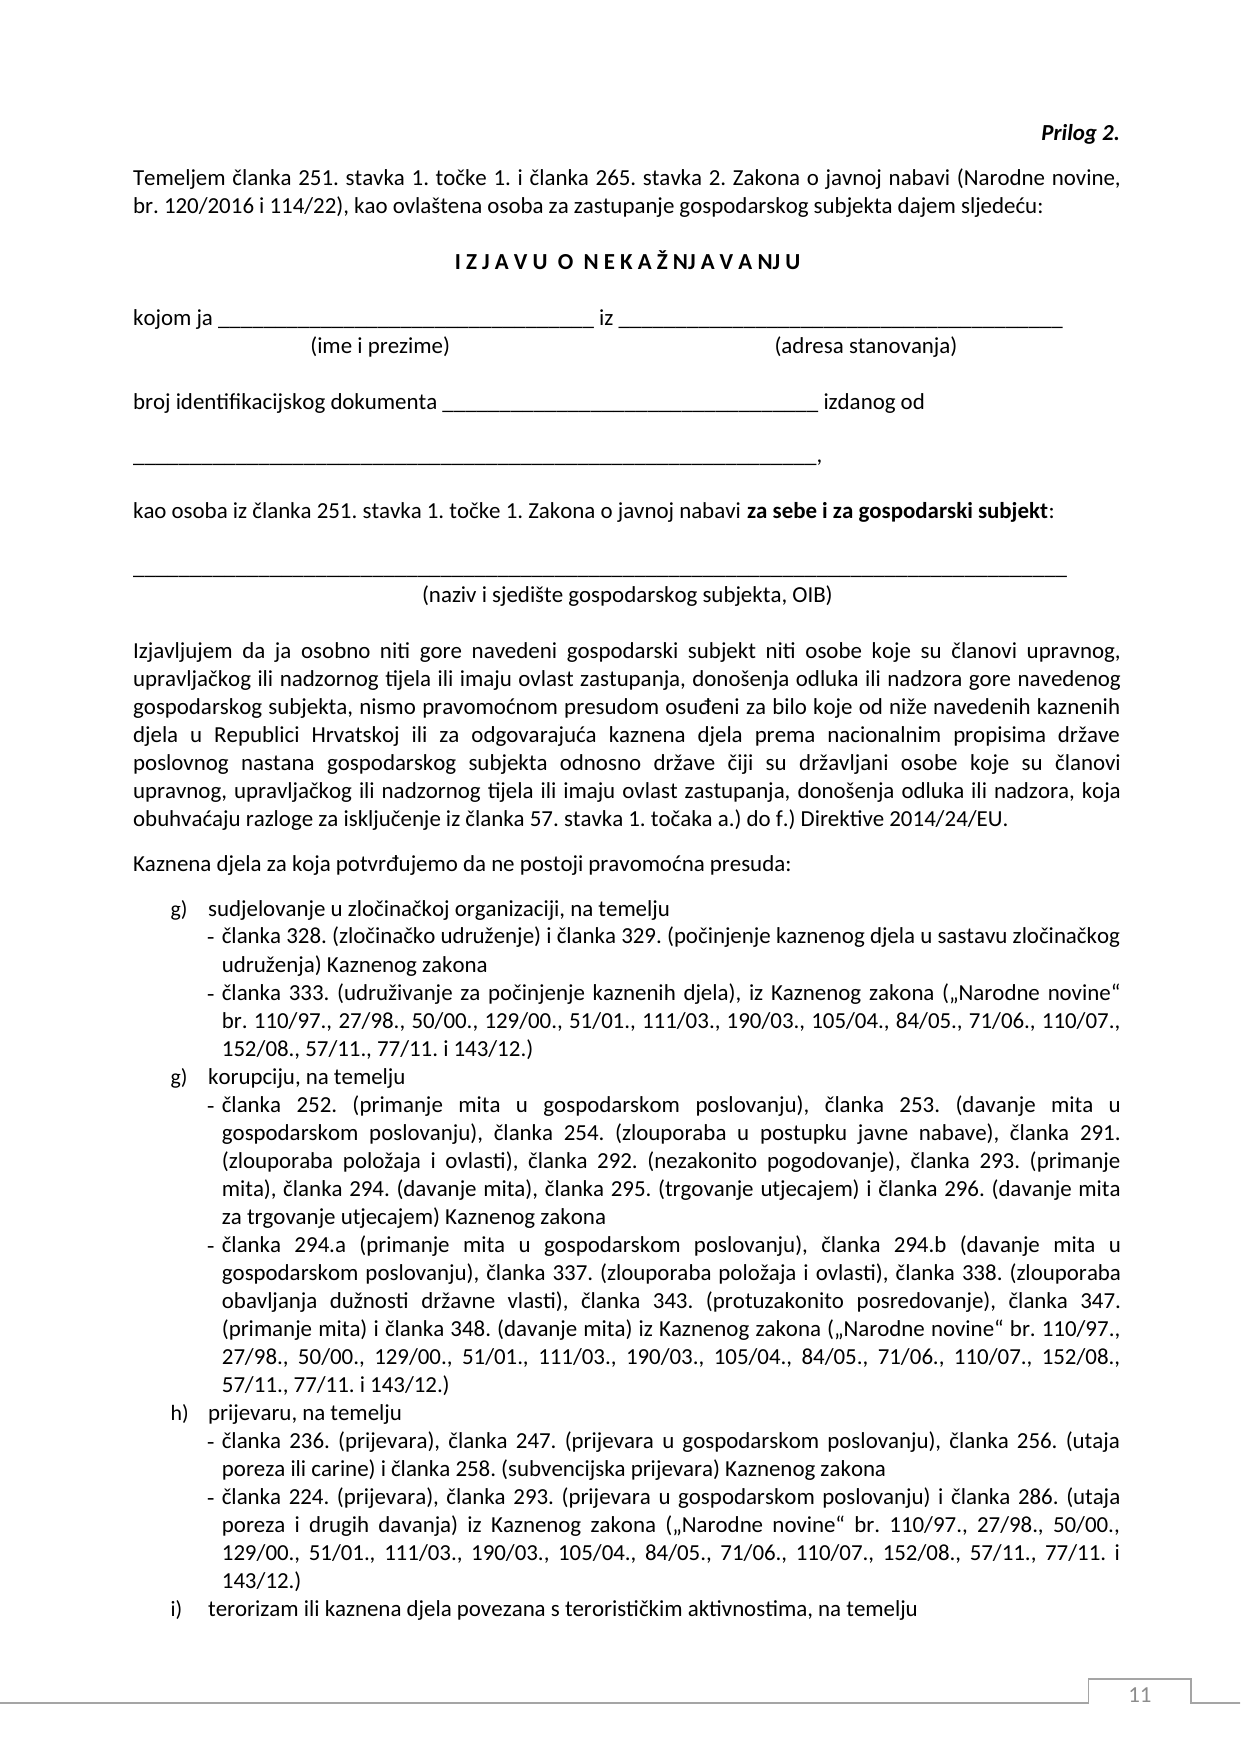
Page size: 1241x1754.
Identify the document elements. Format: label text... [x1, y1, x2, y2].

list članka 294.a (primanje mita u gospodarskom poslovanju), članka 294.b (davanje mita u gospodarskom poslovanju), članka 337. (zlouporaba položaja i ovlasti), članka 338. (zlouporaba obavljanja dužnosti državne vlasti), članka 343. (protuzakonito posredovanje), članka 347. (primanje mita) i članka 348. (davanje mita) iz Kaznenog zakona („Narodne novine“ br. 110/97., 27/98., 50/00., 129/00., 51/01., 111/03., 190/03., 105/04., 84/05., 71/06., 110/07., 152/08., 57/11., 77/11. i 143/12.) [207, 1230, 1122, 1398]
text I Z J A V U O N E K A Ž NJ A V A NJ U [133, 247, 1122, 275]
list prijevaru, na temelju [170, 1398, 1122, 1426]
text (ime i prezime) (adresa stanovanja) [310, 331, 1122, 359]
list članka 328. (zločinačko udruženje) i članka 329. (počinjenje kaznenog djela u sastavu zločinačkog udruženja) Kaznenog zakona [207, 922, 1122, 978]
text kao osoba iz članka 251. stavka 1. točke 1. Zakona o javnoj nabavi za sebe i za gospodarski subjekt: [133, 496, 1122, 524]
text kojom ja _________________________________ iz _______________________________________ [133, 303, 1122, 331]
list terorizam ili kaznena djela povezana s terorističkim aktivnostima, na temelju [170, 1594, 1122, 1622]
text ____________________________________________________________, [133, 440, 1122, 468]
text Temeljem članka 251. stavka 1. točke 1. i članka 265. stavka 2. Zakona o javnoj nabavi (Narodne novine, br. 120/2016 i 114/22), kao ovlaštena osoba za zastupanje gospodarskog subjekta dajem sljedeću: [133, 163, 1122, 219]
list članka 252. (primanje mita u gospodarskom poslovanju), članka 253. (davanje mita u gospodarskom poslovanju), članka 254. (zlouporaba u postupku javne nabave), članka 291. (zlouporaba položaja i ovlasti), članka 292. (nezakonito pogodovanje), članka 293. (primanje mita), članka 294. (davanje mita), članka 295. (trgovanje utjecajem) i članka 296. (davanje mita za trgovanje utjecajem) Kaznenog zakona [207, 1090, 1122, 1230]
text broj identifikacijskog dokumenta _________________________________ izdanog od [133, 387, 1122, 415]
list korupciju, na temelju [170, 1062, 1122, 1090]
text (naziv i sjedište gospodarskog subjekta, OIB) [133, 580, 1122, 608]
text __________________________________________________________________________________ [133, 552, 1122, 580]
list sudjelovanje u zločinačkoj organizaciji, na temelju [170, 894, 1122, 922]
list članka 333. (udruživanje za počinjenje kaznenih djela), iz Kaznenog zakona („Narodne novine“ br. 110/97., 27/98., 50/00., 129/00., 51/01., 111/03., 190/03., 105/04., 84/05., 71/06., 110/07., 152/08., 57/11., 77/11. i 143/12.) [207, 978, 1122, 1062]
text Kaznena djela za koja potvrđujemo da ne postoji pravomoćna presuda: [133, 849, 1122, 877]
list članka 236. (prijevara), članka 247. (prijevara u gospodarskom poslovanju), članka 256. (utaja poreza ili carine) i članka 258. (subvencijska prijevara) Kaznenog zakona [207, 1426, 1122, 1482]
text Izjavljujem da ja osobno niti gore navedeni gospodarski subjekt niti osobe koje su članovi upravnog, upravljačkog ili nadzornog tijela ili imaju ovlast zastupanja, donošenja odluka ili nadzora gore navedenog gospodarskog subjekta, nismo pravomoćnom presudom osuđeni za bilo koje od niže navedenih kaznenih djela u Republici Hrvatskoj ili za odgovarajuća kaznena djela prema nacionalnim propisima države poslovnog nastana gospodarskog subjekta odnosno države čiji su državljani osobe koje su članovi upravnog, upravljačkog ili nadzornog tijela ili imaju ovlast zastupanja, donošenja odluka ili nadzora, koja obuhvaćaju razloge za isključenje iz članka 57. stavka 1. točaka a.) do f.) Direktive 2014/24/EU. [133, 636, 1122, 832]
list članka 224. (prijevara), članka 293. (prijevara u gospodarskom poslovanju) i članka 286. (utaja poreza i drugih davanja) iz Kaznenog zakona („Narodne novine“ br. 110/97., 27/98., 50/00., 129/00., 51/01., 111/03., 190/03., 105/04., 84/05., 71/06., 110/07., 152/08., 57/11., 77/11. i 143/12.) [207, 1482, 1122, 1594]
text Prilog 2. [133, 118, 1122, 146]
